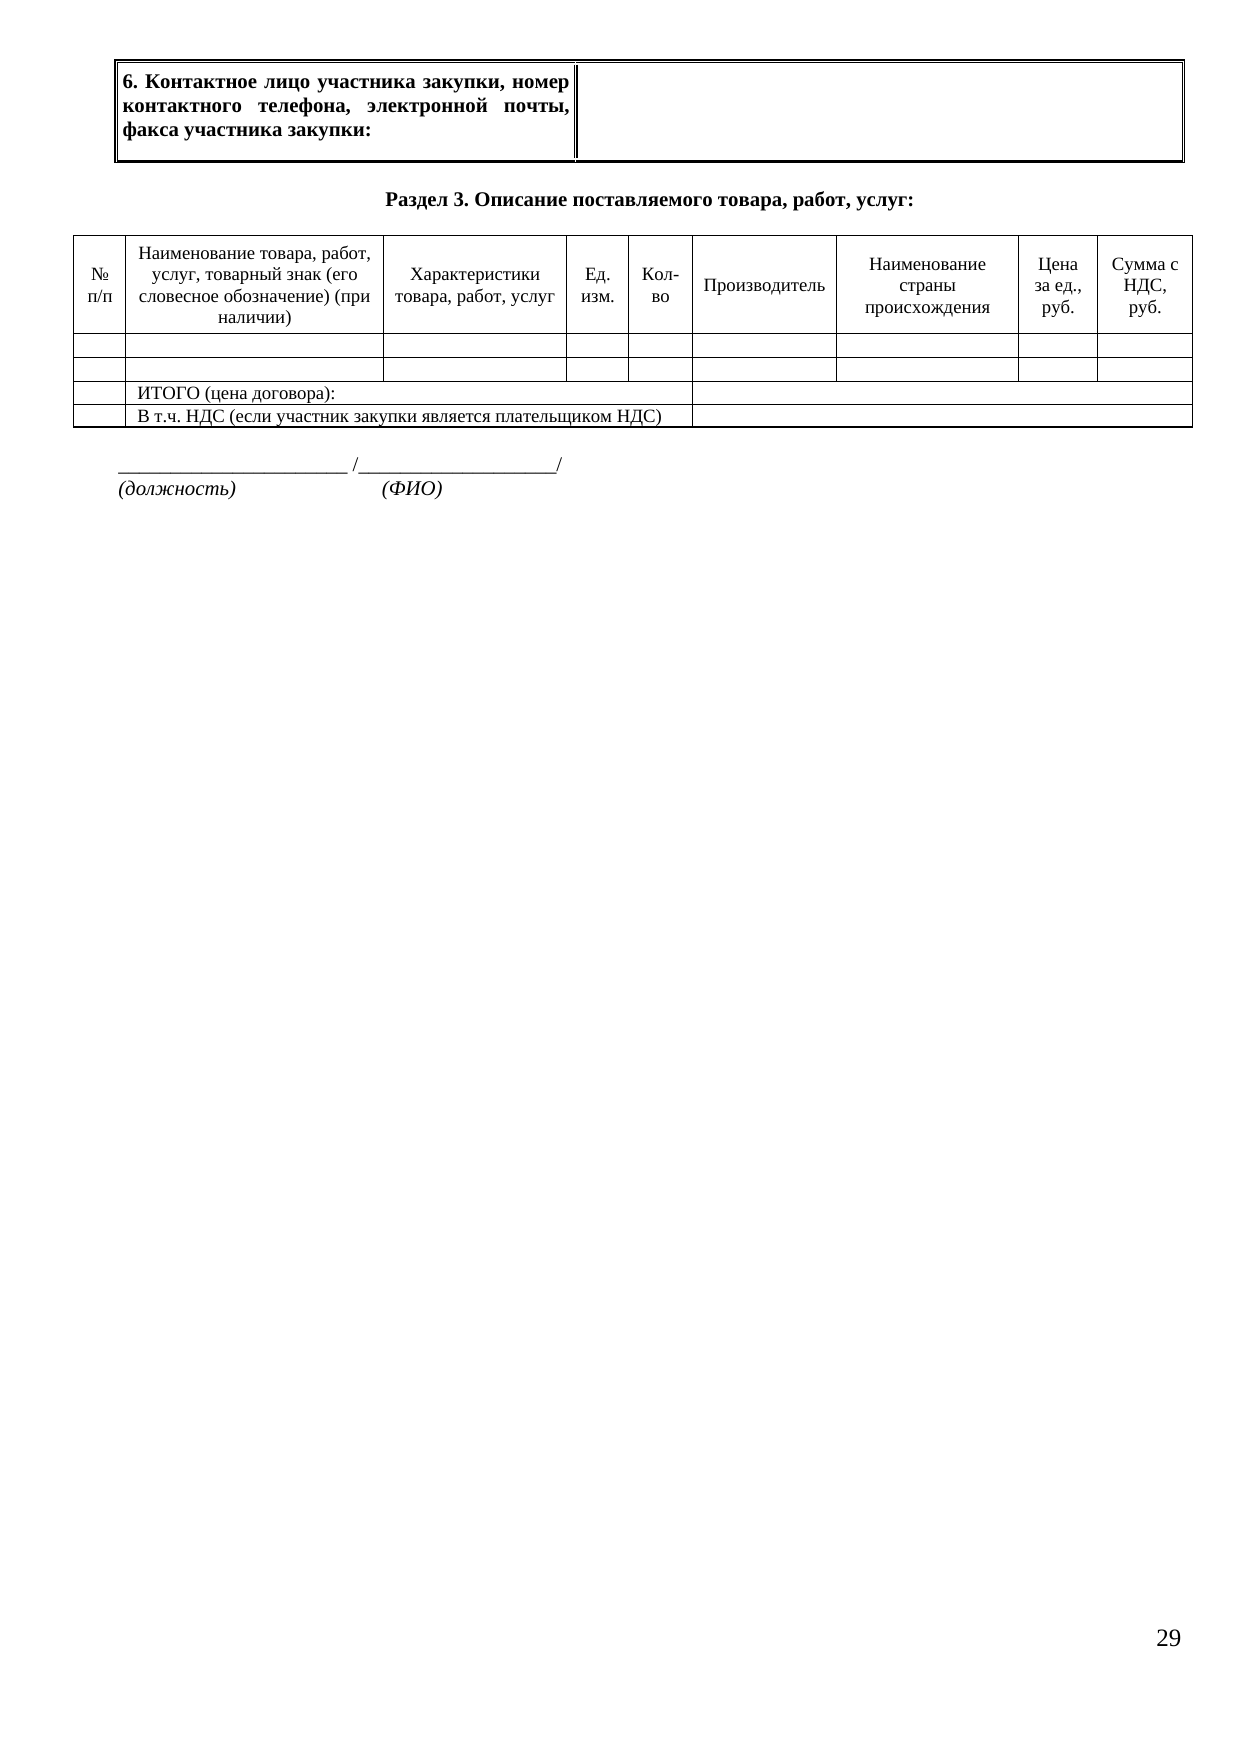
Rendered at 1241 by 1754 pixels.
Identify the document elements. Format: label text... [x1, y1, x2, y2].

table_header Кол-во [629, 236, 692, 333]
table_cell [1098, 358, 1192, 381]
table_cell [693, 382, 1192, 404]
table_cell 6. Контактное лицо участника закупки, номер контактного телефона, электронной почты, факса участника закупки: [118, 61, 576, 160]
table_header Ед. изм. [567, 236, 628, 333]
table_header Сумма с НДС, руб. [1098, 236, 1192, 333]
text ______________________ /___________________/ [118, 452, 1181, 476]
table_cell [629, 358, 692, 381]
table_cell [837, 358, 1018, 381]
table_cell [384, 358, 566, 381]
table_header Характеристики товара, работ, услуг [384, 236, 566, 333]
table_cell [74, 334, 125, 357]
table_cell [693, 358, 836, 381]
table_cell [126, 334, 383, 357]
table_cell [384, 334, 566, 357]
table_cell [1098, 334, 1192, 357]
table_cell [1019, 358, 1097, 381]
table_header № п/п [74, 236, 125, 333]
table_cell [1019, 334, 1097, 357]
table_header Цена за ед., руб. [1019, 236, 1097, 333]
table_cell [629, 334, 692, 357]
table_cell [126, 358, 383, 381]
table_cell [74, 382, 125, 404]
table_cell [693, 334, 836, 357]
table_cell ИТОГО (цена договора): [126, 382, 692, 404]
table_cell [74, 358, 125, 381]
table_cell [837, 334, 1018, 357]
table_header Производитель [693, 236, 836, 333]
text (должность) (ФИО) [118, 476, 1181, 500]
table_header Наименование товара, работ, услуг, товарный знак (его словесное обозначение) (при наличии) [126, 236, 383, 333]
text Раздел 3. Описание поставляемого товара, работ, услуг: [118, 187, 1181, 211]
table_cell [74, 405, 125, 426]
table_cell [567, 334, 628, 357]
table_cell В т.ч. НДС (если участник закупки является плательщиком НДС) [126, 405, 692, 426]
table_cell [693, 405, 1192, 426]
table_header Наименование страны происхождения [837, 236, 1018, 333]
table_cell [576, 63, 1182, 160]
table_cell [567, 358, 628, 381]
